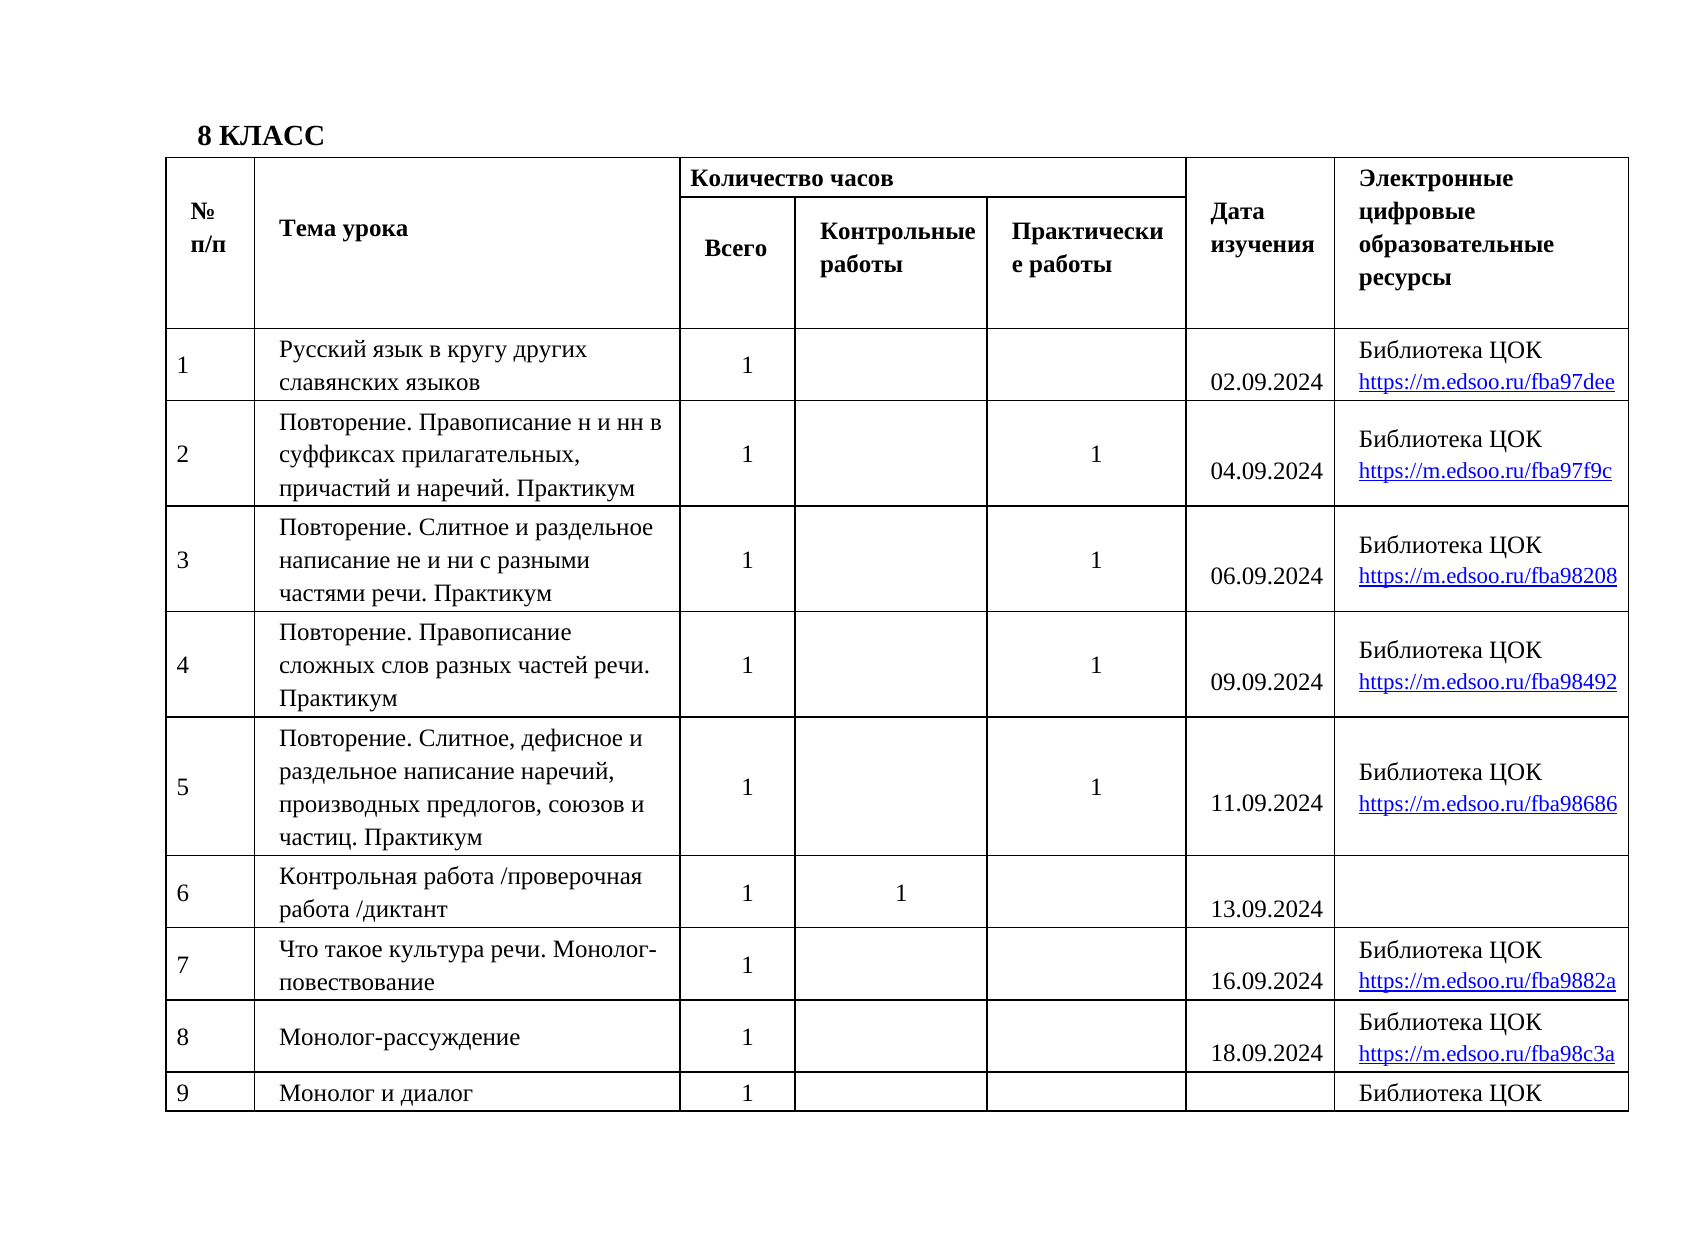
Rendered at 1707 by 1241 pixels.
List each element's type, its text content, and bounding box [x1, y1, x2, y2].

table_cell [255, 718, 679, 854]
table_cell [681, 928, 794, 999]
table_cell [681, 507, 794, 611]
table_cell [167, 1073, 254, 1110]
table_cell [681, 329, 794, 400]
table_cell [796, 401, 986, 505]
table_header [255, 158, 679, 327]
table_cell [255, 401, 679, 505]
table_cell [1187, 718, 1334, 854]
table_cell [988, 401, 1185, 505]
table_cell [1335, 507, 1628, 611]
text 8 КЛАСС [190, 118, 1618, 152]
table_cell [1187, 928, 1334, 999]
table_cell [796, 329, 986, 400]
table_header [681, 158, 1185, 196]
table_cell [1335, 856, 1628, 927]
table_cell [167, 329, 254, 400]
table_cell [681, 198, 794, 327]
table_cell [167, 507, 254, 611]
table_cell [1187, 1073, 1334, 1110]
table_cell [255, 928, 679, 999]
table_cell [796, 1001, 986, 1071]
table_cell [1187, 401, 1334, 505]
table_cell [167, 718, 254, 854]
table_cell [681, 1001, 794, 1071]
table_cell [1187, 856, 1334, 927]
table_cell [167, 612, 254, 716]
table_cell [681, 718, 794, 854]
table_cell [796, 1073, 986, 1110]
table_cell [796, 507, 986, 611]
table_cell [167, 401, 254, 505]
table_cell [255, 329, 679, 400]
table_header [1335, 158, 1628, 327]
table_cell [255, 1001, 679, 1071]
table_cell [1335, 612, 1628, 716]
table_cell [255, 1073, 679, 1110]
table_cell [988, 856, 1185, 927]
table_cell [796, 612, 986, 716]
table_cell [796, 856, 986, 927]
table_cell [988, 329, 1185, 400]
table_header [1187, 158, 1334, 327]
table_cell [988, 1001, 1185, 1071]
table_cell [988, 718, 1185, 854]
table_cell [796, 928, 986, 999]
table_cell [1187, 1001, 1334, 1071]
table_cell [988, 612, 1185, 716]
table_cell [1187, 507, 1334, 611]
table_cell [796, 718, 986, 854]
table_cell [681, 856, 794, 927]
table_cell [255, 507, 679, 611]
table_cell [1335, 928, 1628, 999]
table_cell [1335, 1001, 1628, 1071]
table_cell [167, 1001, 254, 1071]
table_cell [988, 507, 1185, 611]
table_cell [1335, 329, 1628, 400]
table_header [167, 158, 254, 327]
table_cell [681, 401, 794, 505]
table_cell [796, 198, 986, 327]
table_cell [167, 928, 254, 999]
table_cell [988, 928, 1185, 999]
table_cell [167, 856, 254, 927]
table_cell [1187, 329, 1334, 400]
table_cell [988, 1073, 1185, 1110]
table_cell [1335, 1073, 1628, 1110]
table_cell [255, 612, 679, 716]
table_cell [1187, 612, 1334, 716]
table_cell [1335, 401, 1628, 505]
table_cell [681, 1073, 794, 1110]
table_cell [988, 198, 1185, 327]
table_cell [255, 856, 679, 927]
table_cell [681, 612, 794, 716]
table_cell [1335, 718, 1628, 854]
